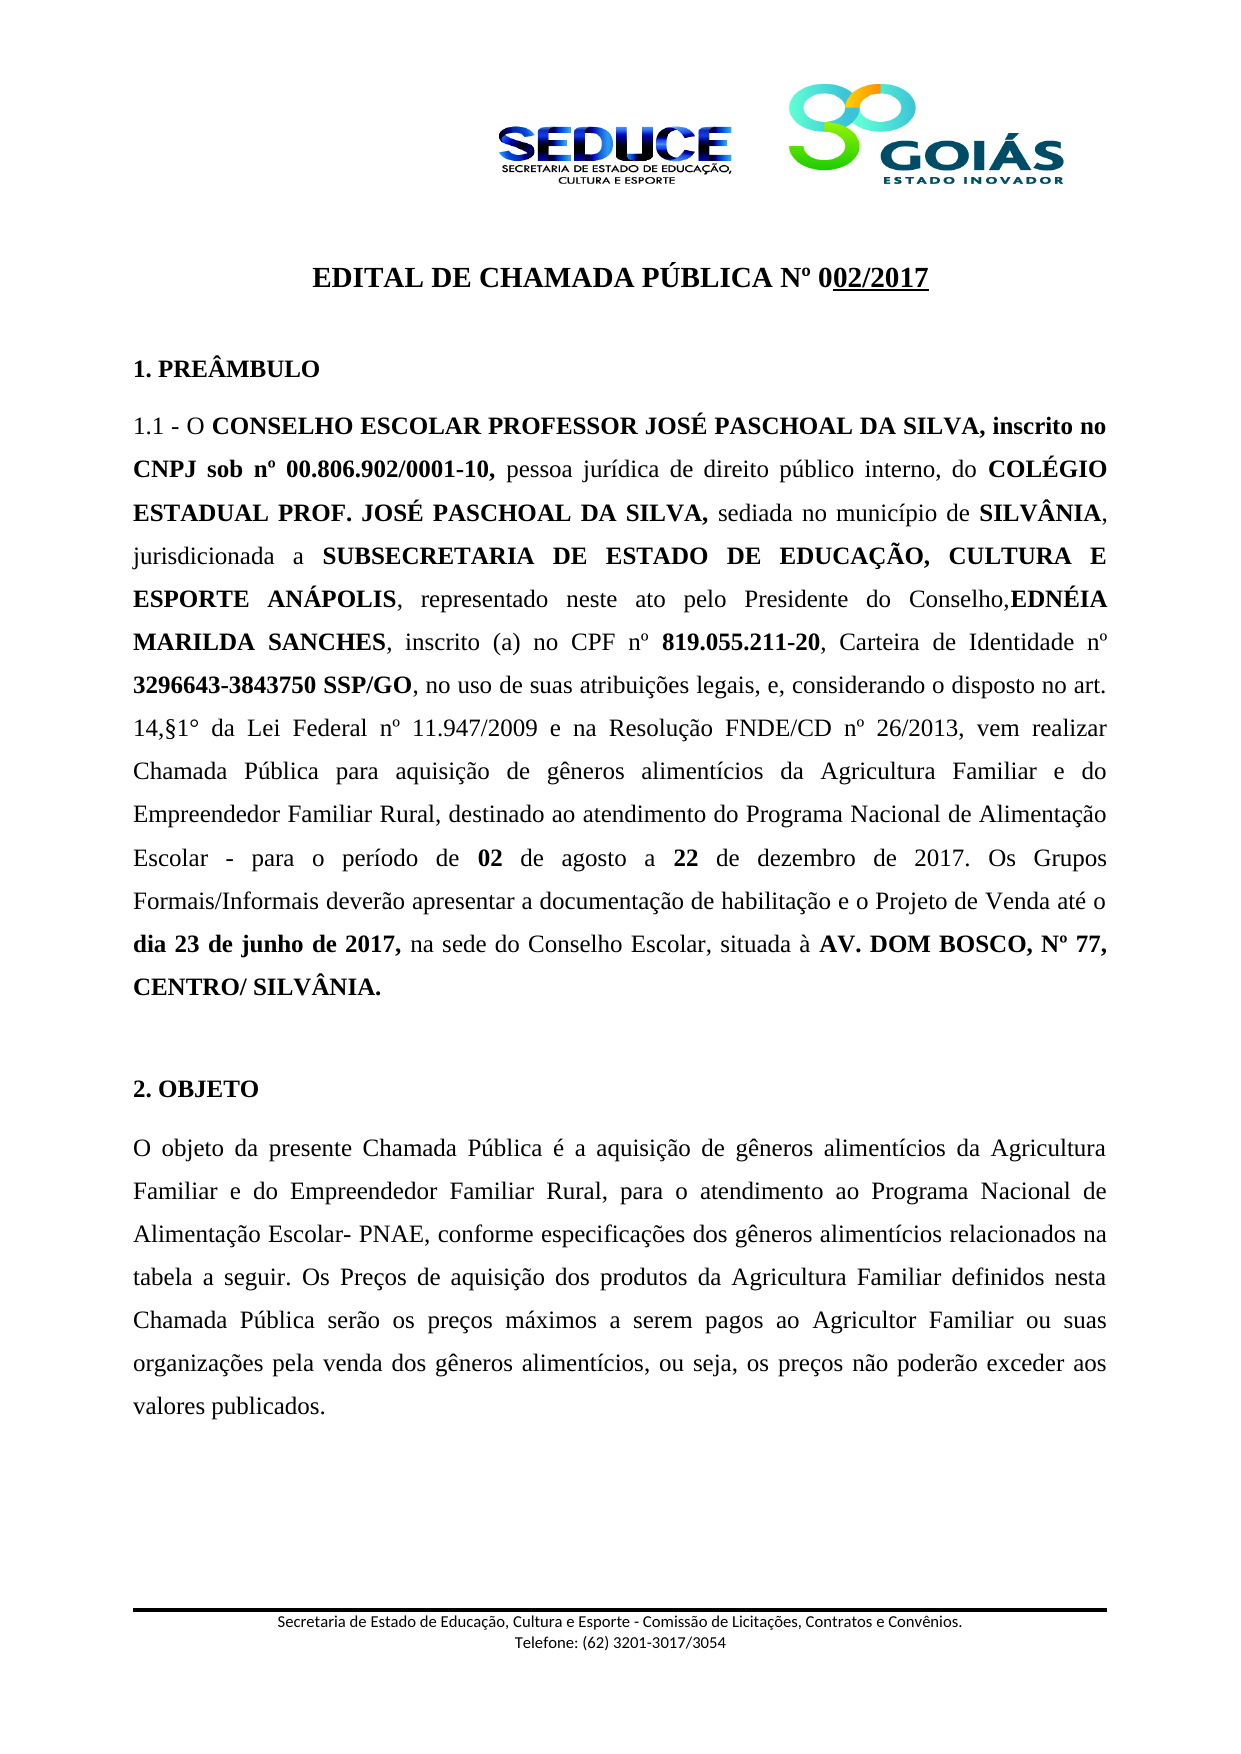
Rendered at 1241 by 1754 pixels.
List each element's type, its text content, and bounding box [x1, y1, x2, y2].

text EDITAL DE CHAMADA PÚBLICA Nº 002/2017 [133, 260, 1107, 294]
text 2. OBJETO [133, 1074, 1107, 1103]
picture [477, 73, 1108, 212]
text 1. PREÂMBULO [133, 354, 1107, 383]
text O objeto da presente Chamada Pública é a aquisição de gêneros alimentícios da Agricultura Familiar e do Empreendedor Familiar Rural, para o atendimento ao Programa Nacional de Alimentação Escolar- PNAE, conforme especificações dos gêneros alimentícios relacionados na tabela a seguir. Os Preços de aquisição dos produtos da Agricultura Familiar definidos nesta Chamada Pública serão os preços máximos a serem pagos ao Agricultor Familiar ou suas organizações pela venda dos gêneros alimentícios, ou seja, os preços não poderão exceder aos valores publicados. [133, 1133, 1107, 1420]
text 1.1 - O CONSELHO ESCOLAR PROFESSOR JOSÉ PASCHOAL DA SILVA, inscrito no CNPJ sob nº 00.806.902/0001-10, pessoa jurídica de direito público interno, do COLÉGIO ESTADUAL PROF. JOSÉ PASCHOAL DA SILVA, sediada no município de SILVÂNIA, jurisdicionada a SUBSECRETARIA DE ESTADO DE EDUCAÇÃO, CULTURA E ESPORTE ANÁPOLIS, representado neste ato pelo Presidente do Conselho,EDNÉIA MARILDA SANCHES, inscrito (a) no CPF nº 819.055.211-20, Carteira de Identidade nº 3296643-3843750 SSP/GO, no uso de suas atribuições legais, e, considerando o disposto no art. 14,§1° da Lei Federal nº 11.947/2009 e na Resolução FNDE/CD nº 26/2013, vem realizar Chamada Pública para aquisição de gêneros alimentícios da Agricultura Familiar e do Empreendedor Familiar Rural, destinado ao atendimento do Programa Nacional de Alimentação Escolar - para o período de 02 de agosto a 22 de dezembro de 2017. Os Grupos Formais/Informais deverão apresentar a documentação de habilitação e o Projeto de Venda até o dia 23 de junho de 2017, na sede do Conselho Escolar, situada à AV. DOM BOSCO, Nº 77, CENTRO/ SILVÂNIA. [133, 411, 1107, 1001]
